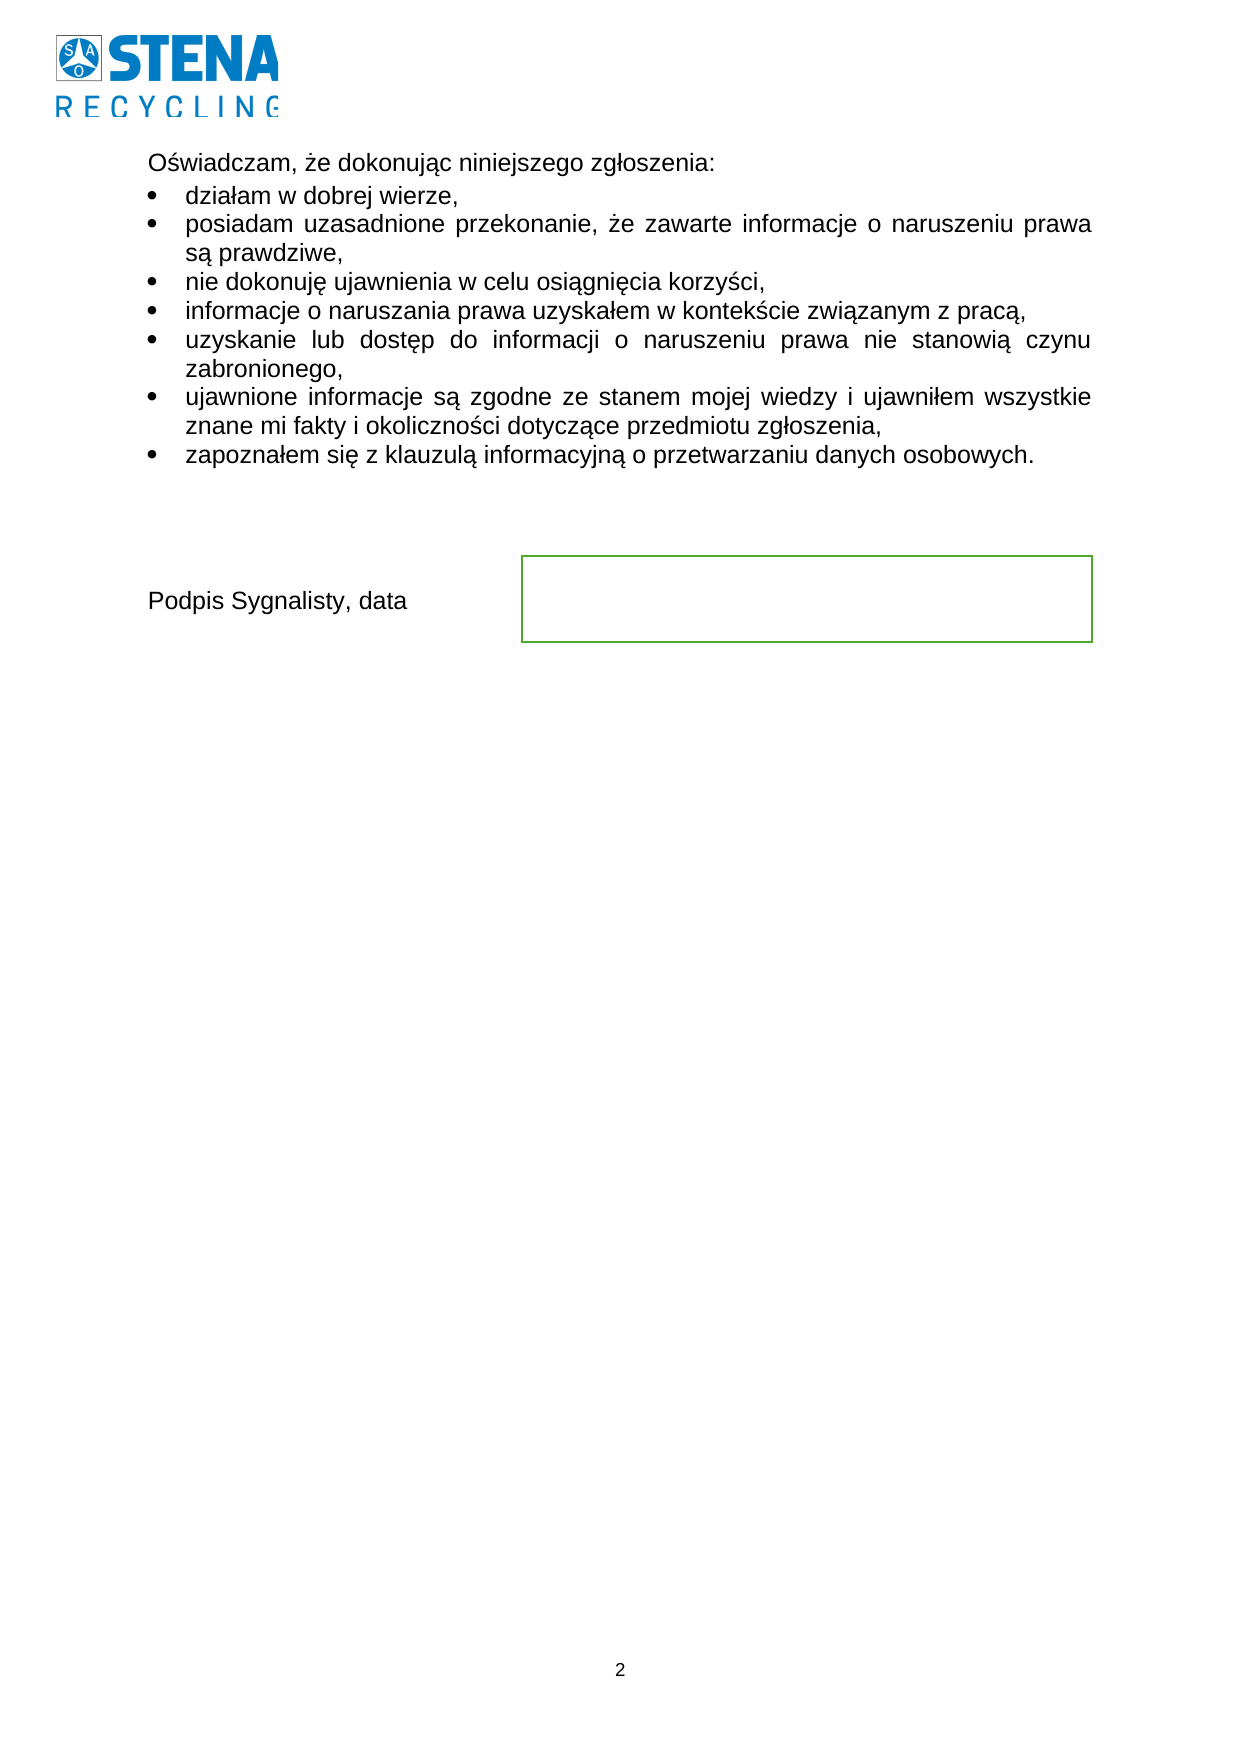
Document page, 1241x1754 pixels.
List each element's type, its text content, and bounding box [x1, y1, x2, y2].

picture [56, 35, 279, 117]
text Podpis Sygnalisty, data [148, 586, 521, 615]
list działam w dobrej wierze, [148, 181, 1093, 209]
list uzyskanie lub dostęp do informacji o naruszeniu prawa nie stanowią czynu zabronionego, [148, 325, 1093, 382]
list ujawnione informacje są zgodne ze stanem mojej wiedzy i ujawniłem wszystkie znane mi fakty i okoliczności dotyczące przedmiotu zgłoszenia, [148, 382, 1093, 440]
list zapoznałem się z klauzulą informacyjną o przetwarzaniu danych osobowych. [148, 440, 1093, 469]
text Oświadczam, że dokonując niniejszego zgłoszenia: [148, 148, 1093, 176]
list posiadam uzasadnione przekonanie, że zawarte informacje o naruszeniu prawa są prawdziwe, [148, 209, 1093, 267]
list nie dokonuję ujawnienia w celu osiągnięcia korzyści, [148, 267, 1093, 296]
list informacje o naruszania prawa uzyskałem w kontekście związanym z pracą, [148, 296, 1093, 325]
